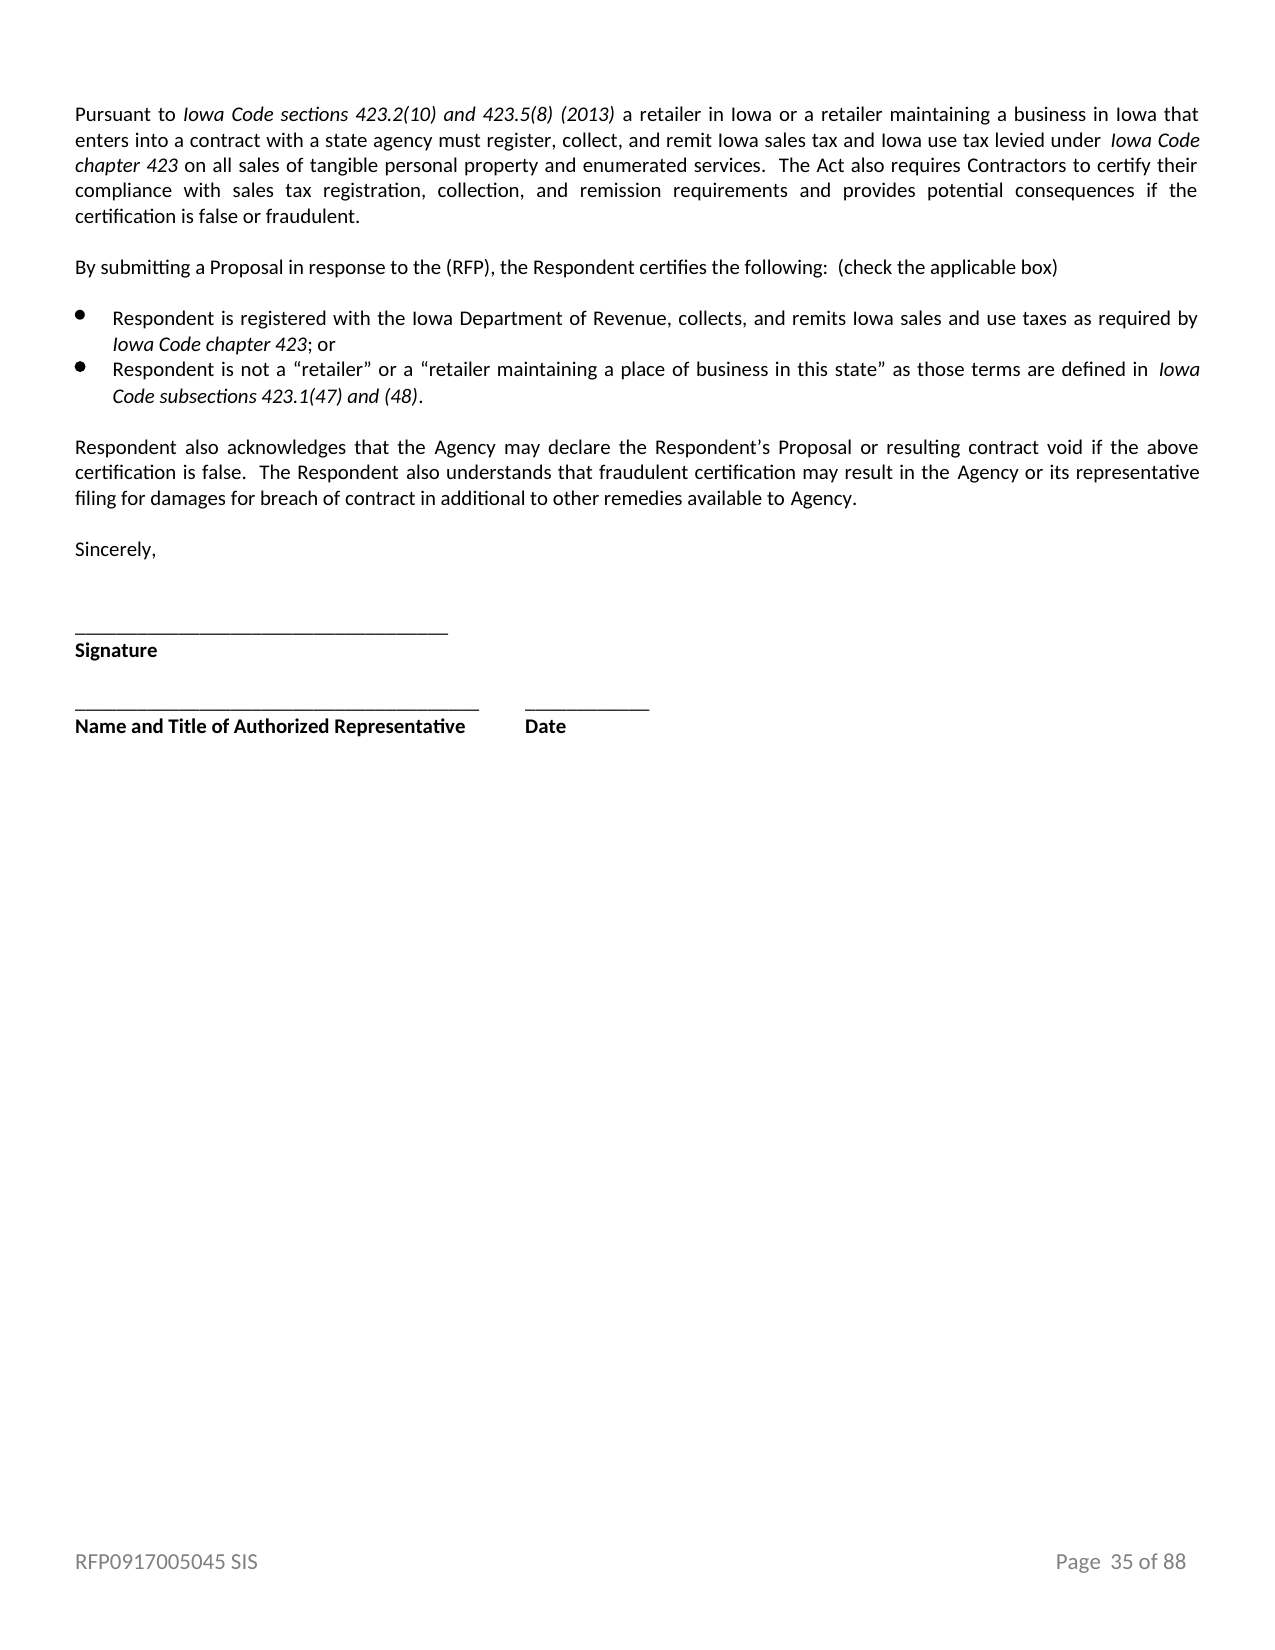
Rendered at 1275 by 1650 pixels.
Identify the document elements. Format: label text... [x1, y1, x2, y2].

text Name and Title of Authorized Representative Date [75, 714, 1200, 739]
text Pursuant to Iowa Code sections 423.2(10) and 423.5(8) (2013) a retailer in Iowa or a retailer maintaining a business in Iowa that enters into a contract with a state agency must register, collect, and remit Iowa sales tax and Iowa use tax levied under Iowa Code chapter 423 on all sales of tangible personal property and enumerated services. The Act also requires Contractors to certify their compliance with sales tax registration, collection, and remission requirements and provides potential consequences if the certification is false or fraudulent. [75, 101, 1200, 228]
text Sincerely, [75, 536, 1200, 561]
text Respondent also acknowledges that the Agency may declare the Respondent’s Proposal or resulting contract void if the above certification is false. The Respondent also understands that fraudulent certification may result in the Agency or its representative filing for damages for breach of contract in additional to other remedies available to Agency. [75, 434, 1200, 510]
list Respondent is registered with the Iowa Department of Revenue, collects, and remits Iowa sales and use taxes as required by Iowa Code chapter 423; or [75, 305, 1200, 357]
text ____________________________________ [75, 612, 1200, 637]
text Signature [75, 637, 1200, 663]
list Respondent is not a “retailer” or a “retailer maintaining a place of business in this state” as those terms are defined in Iowa Code subsections 423.1(47) and (48). [75, 357, 1200, 409]
text By submitting a Proposal in response to the (RFP), the Respondent certifies the following: (check the applicable box) [75, 254, 1200, 279]
text _______________________________________ ____________ [75, 688, 1200, 714]
